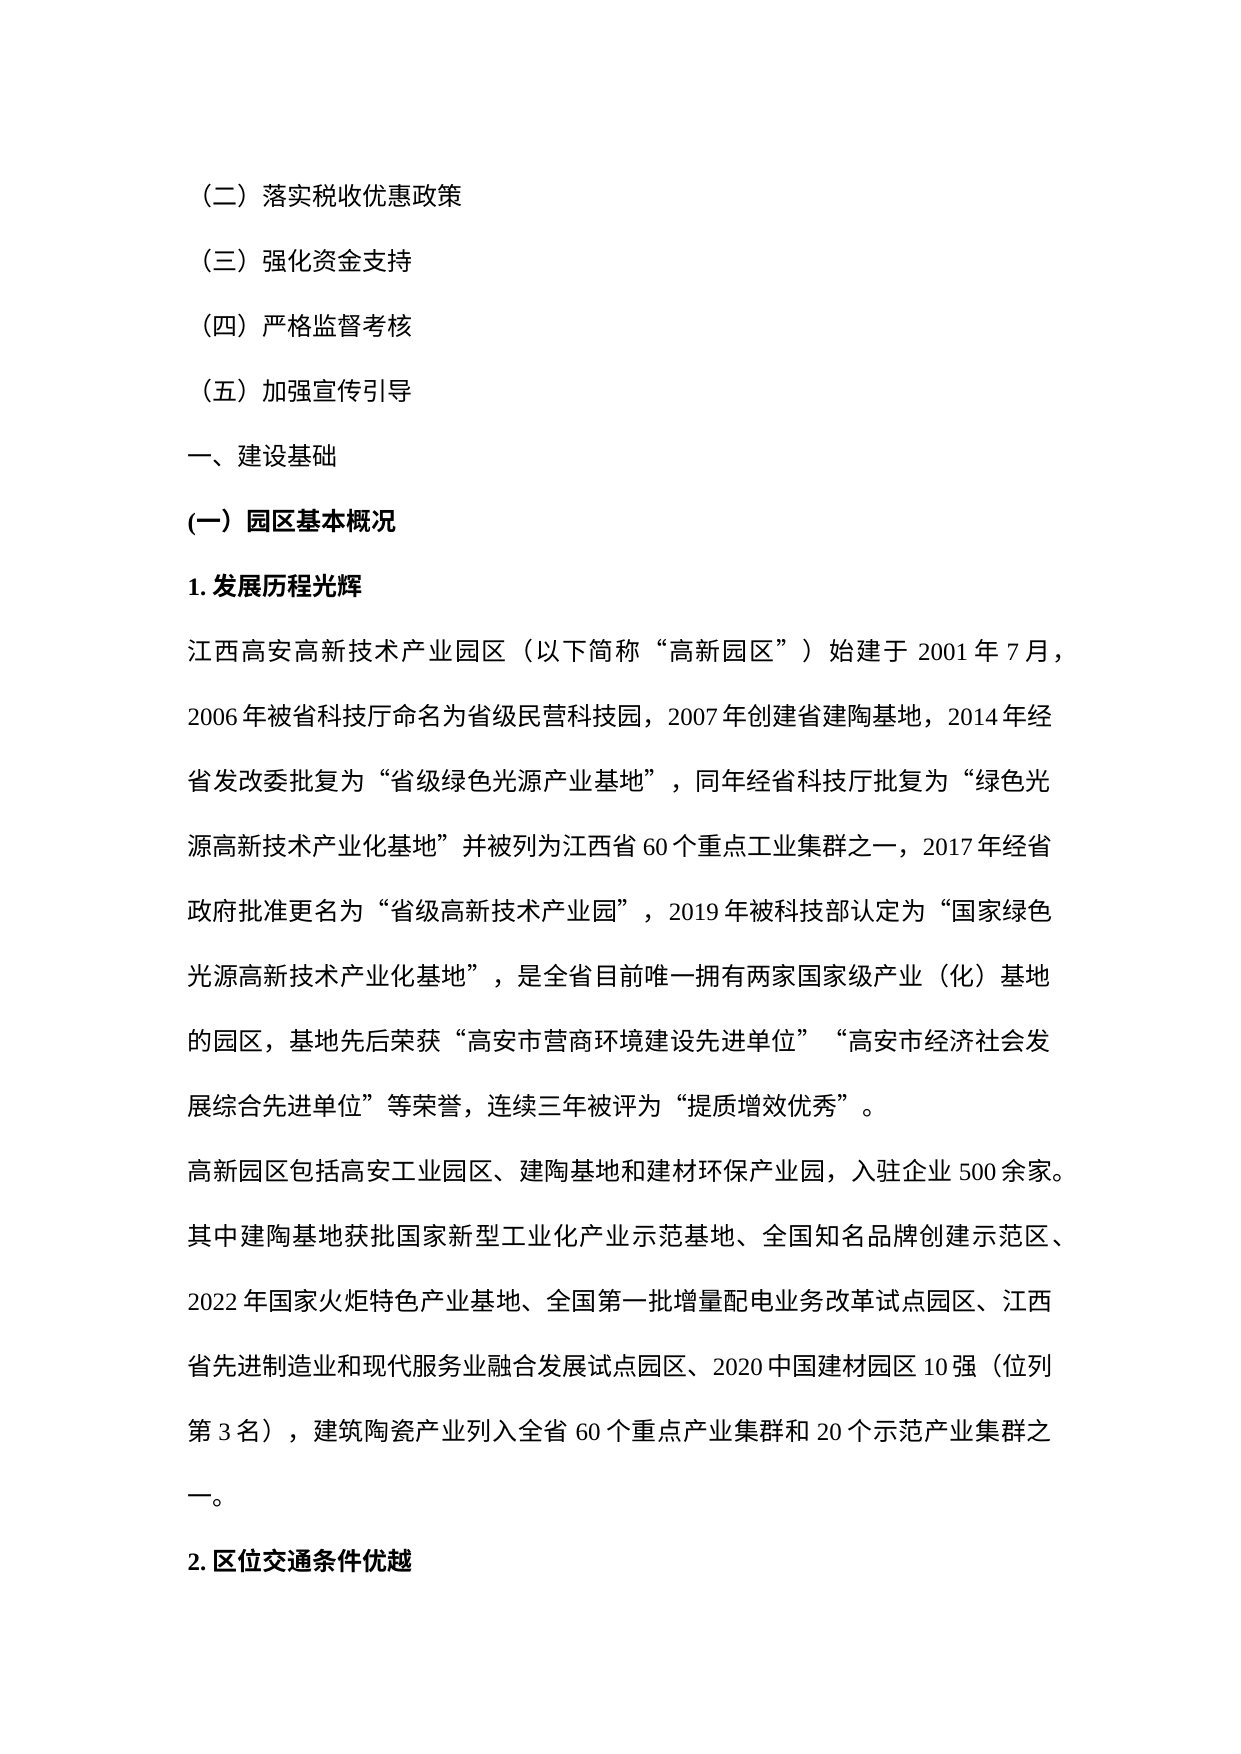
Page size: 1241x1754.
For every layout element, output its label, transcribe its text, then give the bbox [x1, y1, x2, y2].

text 1. 发展历程光辉 [187, 552, 1053, 617]
text （五）加强宣传引导 [187, 357, 1053, 422]
text (一）园区基本概况 [187, 487, 1053, 552]
text （二）落实税收优惠政策 [187, 162, 1053, 227]
text 2. 区位交通条件优越 [187, 1527, 1053, 1592]
text 高新园区包括高安工业园区、建陶基地和建材环保产业园，入驻企业500余家。其中建陶基地获批国家新型工业化产业示范基地、全国知名品牌创建示范区、2022年国家火炬特色产业基地、全国第一批增量配电业务改革试点园区、江西省先进制造业和现代服务业融合发展试点园区、2020中国建材园区10强（位列第3名），建筑陶瓷产业列入全省60个重点产业集群和20个示范产业集群之一。 [187, 1137, 1053, 1527]
text 一、建设基础 [187, 422, 1053, 487]
text 江西高安高新技术产业园区（以下简称“高新园区”）始建于2001年7月，2006年被省科技厅命名为省级民营科技园，2007年创建省建陶基地，2014年经省发改委批复为“省级绿色光源产业基地”，同年经省科技厅批复为“绿色光源高新技术产业化基地”并被列为江西省60个重点工业集群之一，2017年经省政府批准更名为“省级高新技术产业园”，2019年被科技部认定为“国家绿色光源高新技术产业化基地”，是全省目前唯一拥有两家国家级产业（化）基地的园区，基地先后荣获“高安市营商环境建设先进单位”“高安市经济社会发展综合先进单位”等荣誉，连续三年被评为“提质增效优秀”。 [187, 617, 1053, 1137]
text （四）严格监督考核 [187, 292, 1053, 357]
text （三）强化资金支持 [187, 227, 1053, 292]
